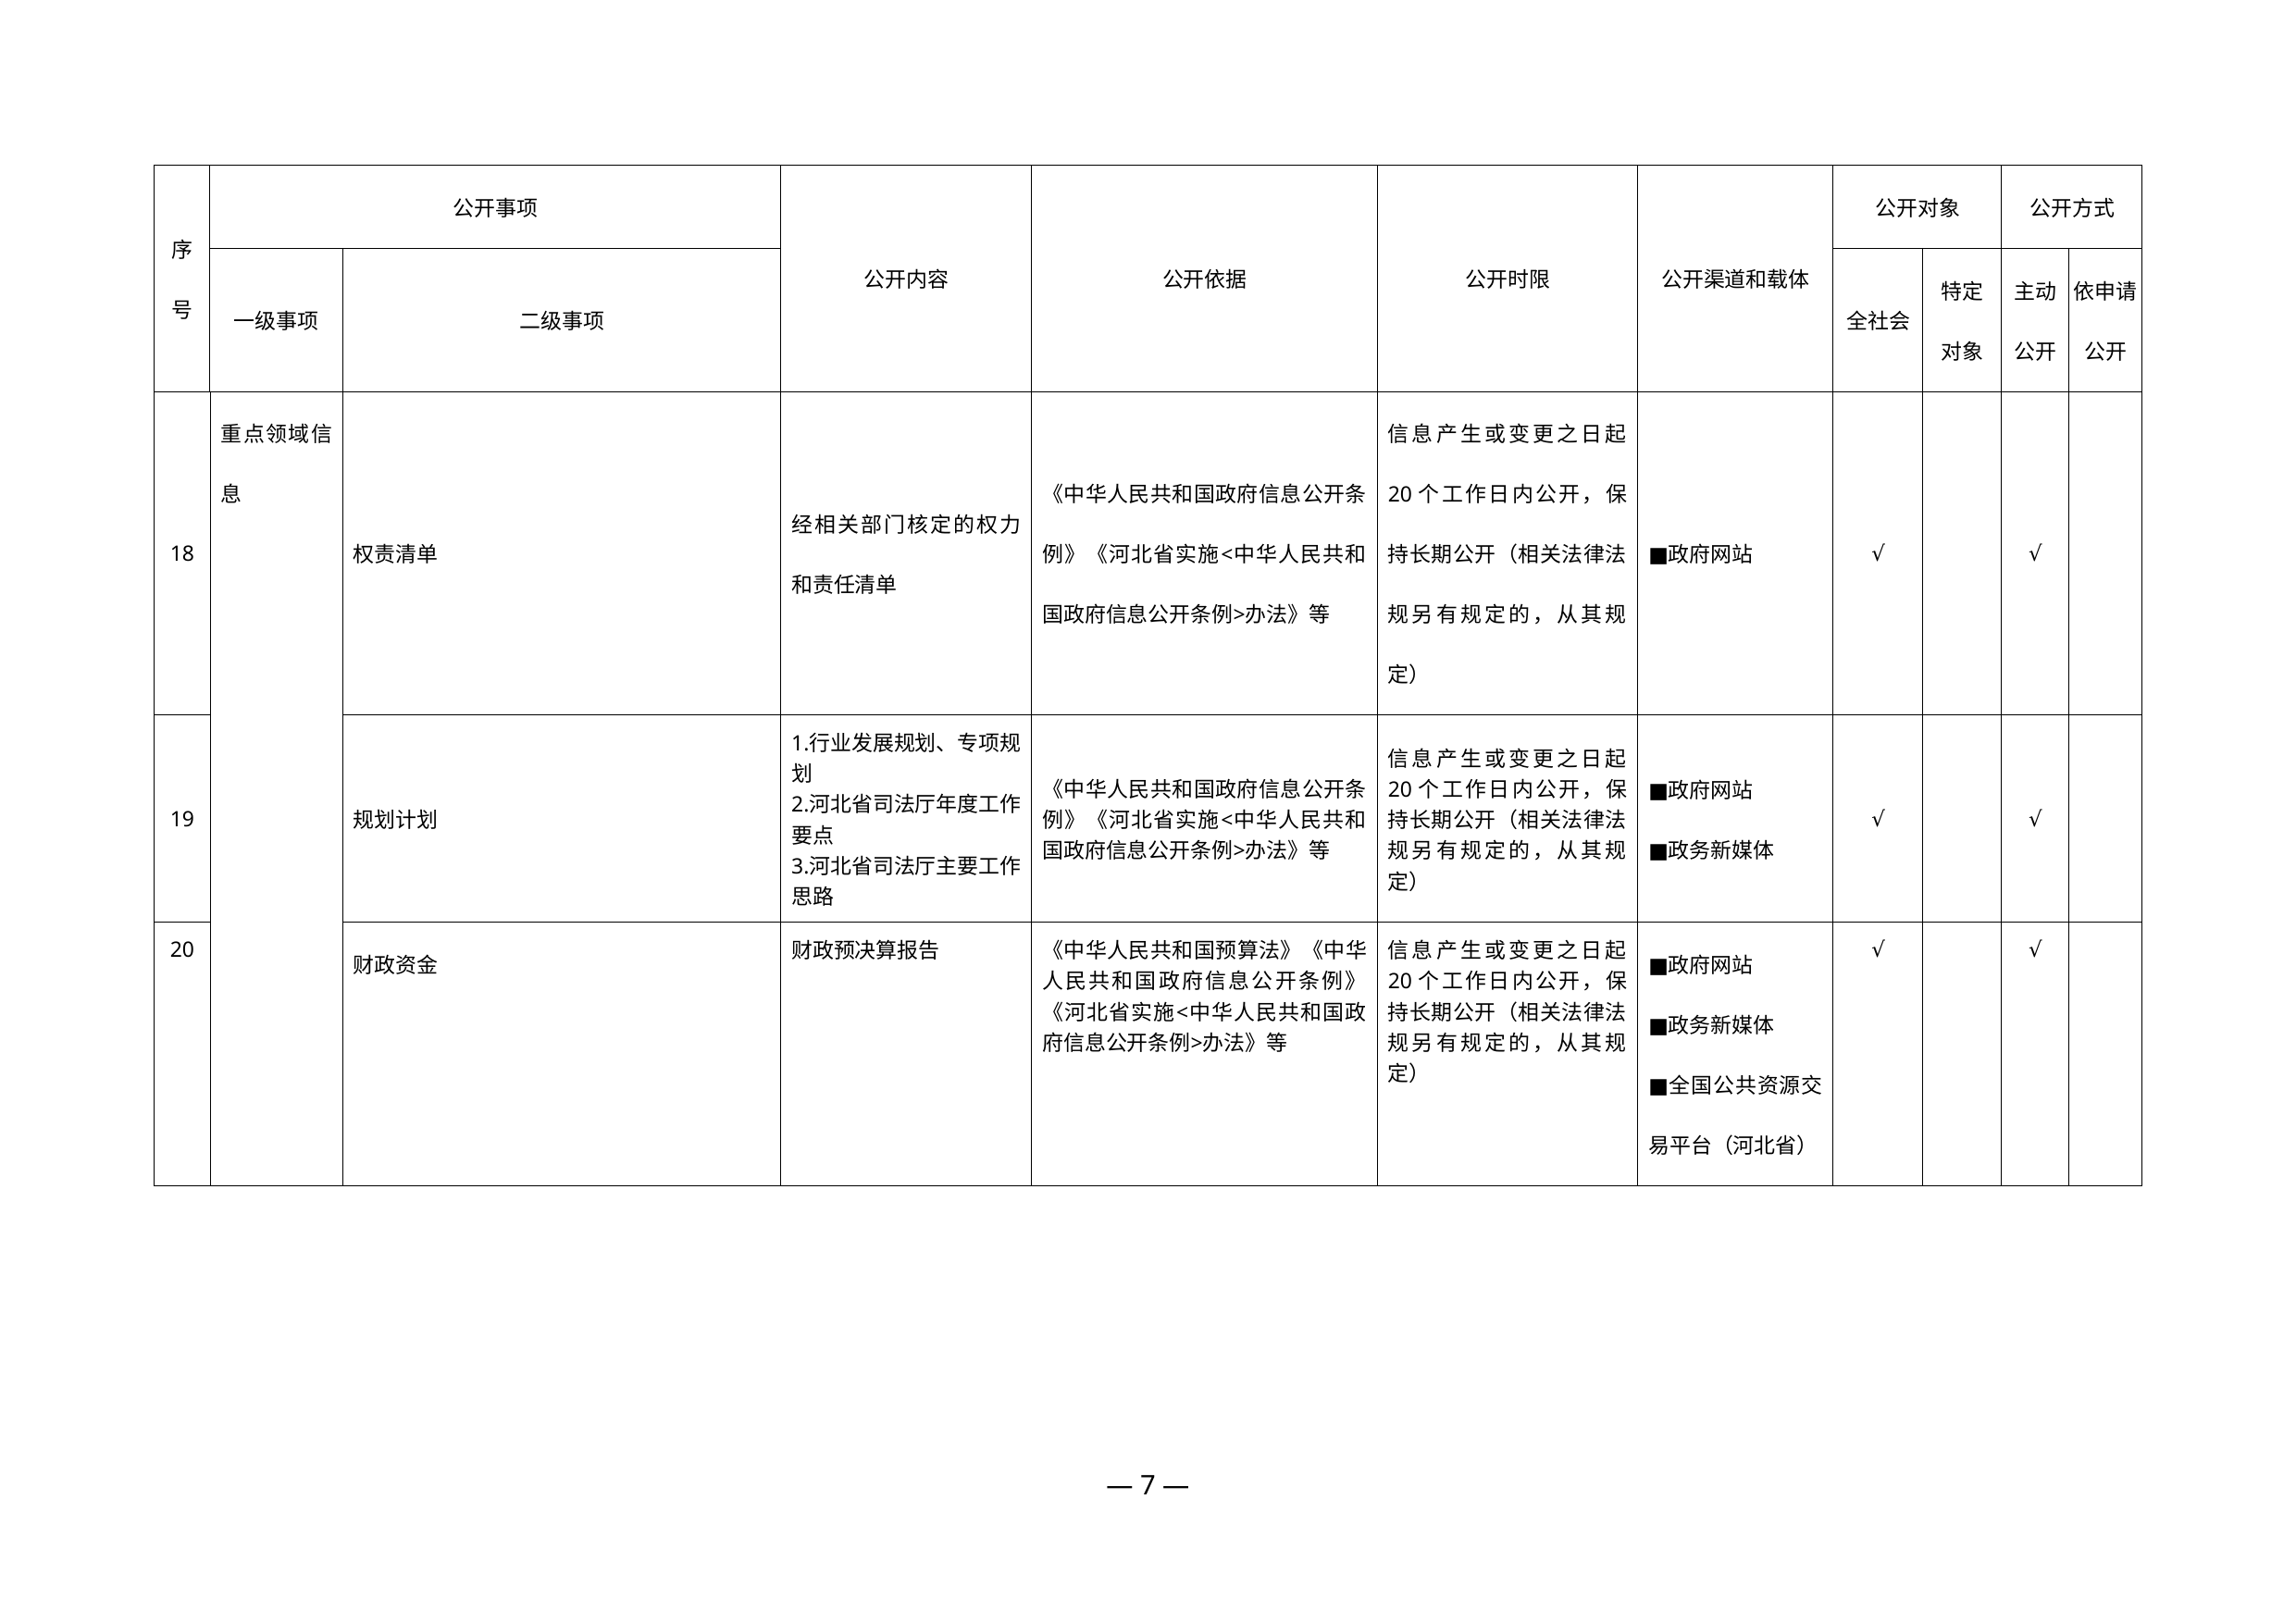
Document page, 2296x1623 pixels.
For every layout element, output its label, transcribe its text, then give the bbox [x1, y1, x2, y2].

table_cell [2069, 392, 2141, 714]
table_cell √ [2002, 715, 2068, 922]
table_header 公开内容 [781, 166, 1031, 390]
table_header 公开渠道和载体 [1638, 166, 1832, 390]
table_cell ■政府网站 ■政务新媒体 [1638, 715, 1832, 922]
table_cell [1378, 923, 1637, 1185]
table_cell 规划计划 [343, 715, 780, 922]
table_cell 1.行业发展规划、专项规划 2.河北省司法厅年度工作要点 3.河北省司法厅主要工作思路 [781, 715, 1031, 922]
table_header 公开依据 [1032, 166, 1377, 390]
table_cell 《中华人民共和国政府信息公开条例》《河北省实施<中华人民共和国政府信息公开条例>办法》等 [1032, 715, 1377, 922]
table_header 公开时限 [1378, 166, 1637, 390]
table_header 序号 [155, 166, 209, 390]
table_cell 《中华人民共和国预算法》《中华人民共和国政府信息公开条例》《河北省实施<中华人民共和国政府信息公开条例>办法》等 [1032, 923, 1377, 1185]
table_cell √ [2002, 392, 2068, 714]
table_cell 经相关部门核定的权力和责任清单 [781, 392, 1031, 714]
table_cell 18 [155, 392, 210, 714]
table_cell 主动 公开 [2002, 249, 2068, 390]
table_cell [1923, 923, 2001, 1185]
table_cell ■政府网站 ■政务新媒体 ■全国公共资源交易平台（河北省） [1638, 923, 1832, 1185]
table_cell 一级事项 [210, 249, 342, 390]
table_cell 权责清单 [343, 392, 780, 714]
table_cell 重点领域信息 [211, 392, 342, 1185]
table_header 公开事项 [210, 166, 780, 248]
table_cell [1032, 392, 1377, 714]
table_cell 全社会 [1833, 249, 1922, 390]
table_cell 二级事项 [343, 249, 780, 390]
table_cell [2069, 923, 2141, 1185]
table_cell √ [1833, 923, 1922, 1185]
table_cell √ [1833, 392, 1922, 714]
table_cell √ [1833, 715, 1922, 922]
table_cell 19 [155, 715, 210, 922]
table_cell 信息产生或变更之日起20个工作日内公开，保持长期公开（相关法律法规另有规定的，从其规定） [1378, 392, 1637, 714]
table_cell 特定 对象 [1923, 249, 2001, 390]
table_cell 20 [155, 923, 210, 1185]
table_cell [2069, 715, 2141, 922]
table_cell ■政府网站 [1638, 392, 1832, 714]
table_cell 信息产生或变更之日起20个工作日内公开，保持长期公开（相关法律法规另有规定的，从其规定） [1378, 715, 1637, 922]
table_header 公开对象 [1833, 166, 2001, 248]
table_cell 依申请公开 [2069, 249, 2141, 390]
table_cell [1923, 715, 2001, 922]
table_cell √ [2002, 923, 2068, 1185]
table_cell [1923, 392, 2001, 714]
table_cell 财政资金 [343, 923, 780, 1185]
table_cell 财政预决算报告 [781, 923, 1031, 1185]
table_header 公开方式 [2002, 166, 2141, 248]
